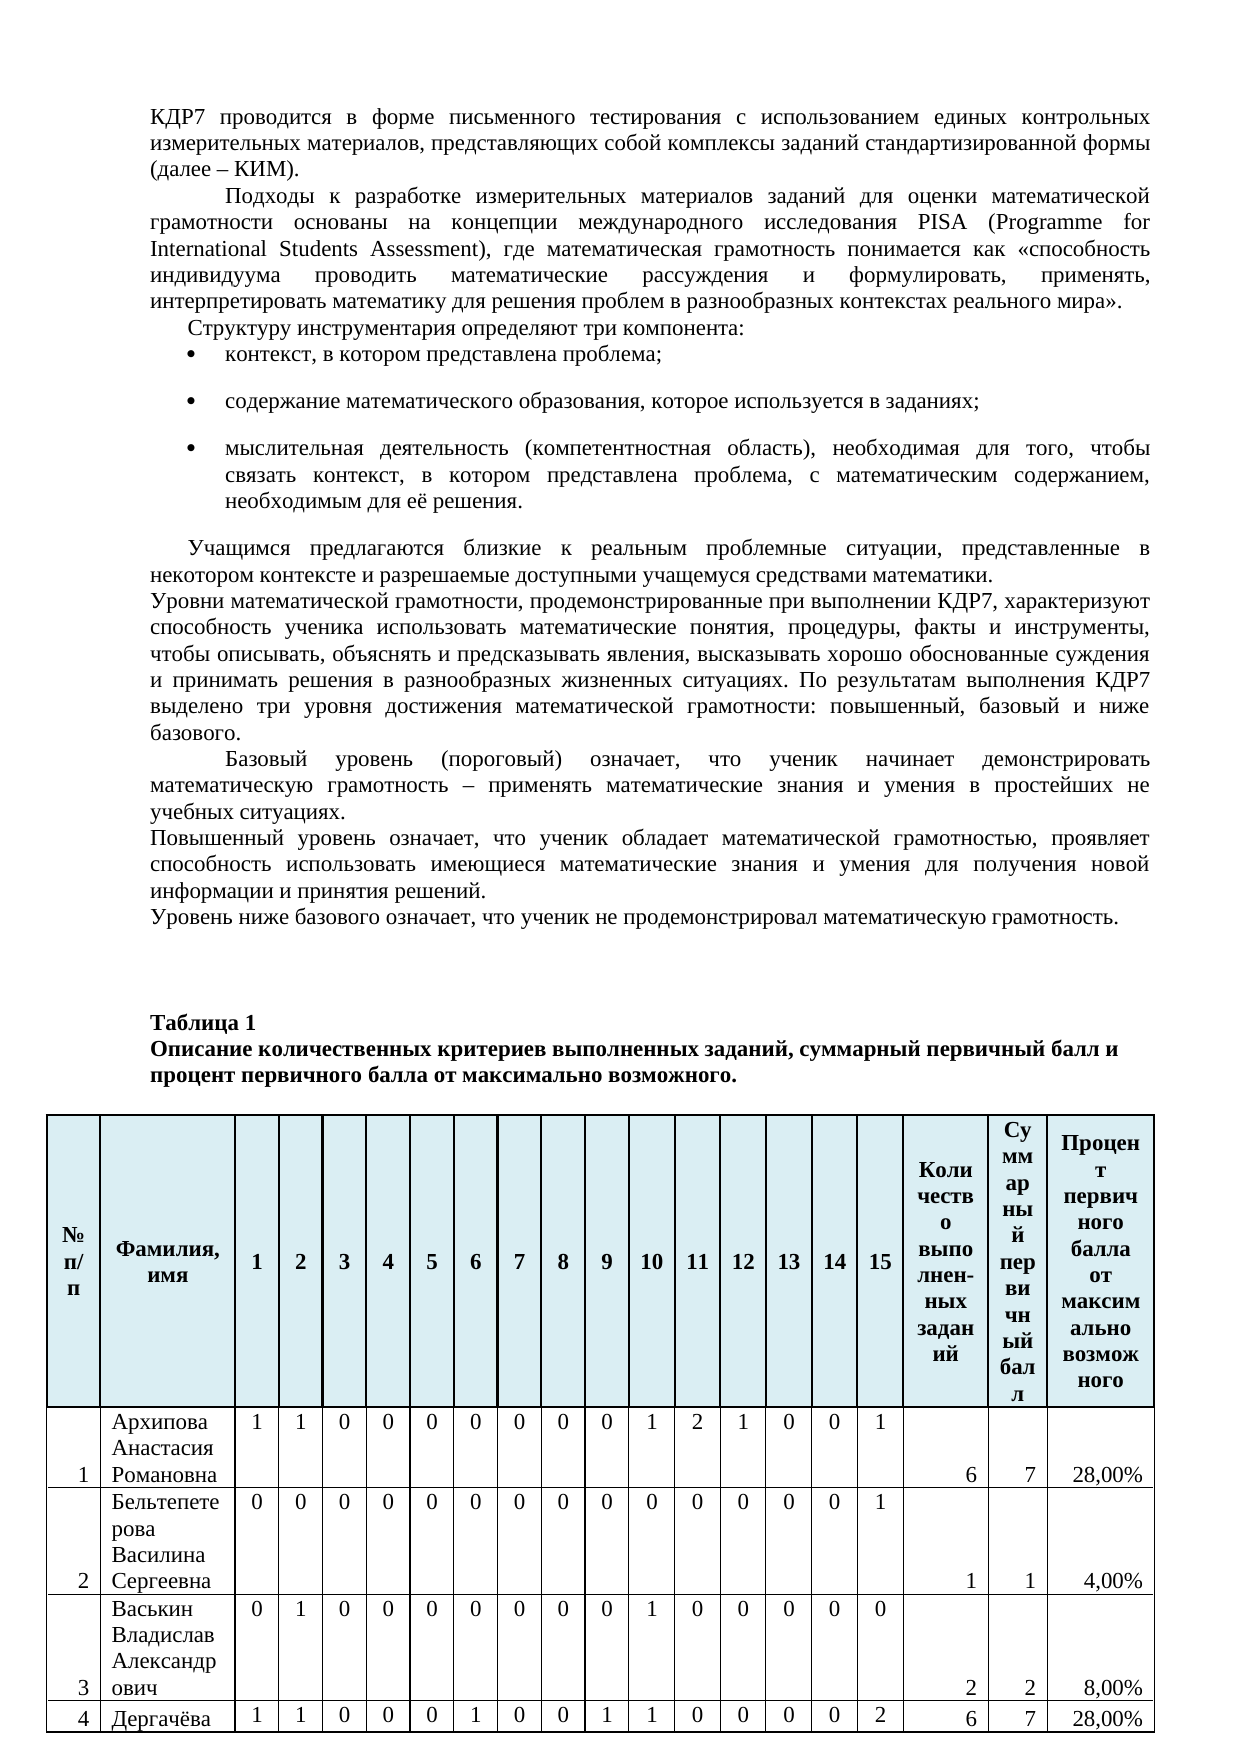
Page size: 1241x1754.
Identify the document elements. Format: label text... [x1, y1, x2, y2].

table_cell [101, 1701, 234, 1731]
table_header Суммарный первичный балл [989, 1116, 1046, 1406]
table_cell 28,00% [1048, 1700, 1154, 1731]
table_cell 1 [236, 1408, 278, 1487]
table_cell 4,00% [1048, 1487, 1154, 1594]
table_cell 0 [542, 1488, 584, 1594]
table_cell 0 [586, 1595, 628, 1700]
table_cell 0 [812, 1488, 857, 1594]
table_cell 0 [367, 1701, 409, 1731]
text Подходы к разработке измерительных материалов заданий для оценки математической грамотности основаны на концепции международного исследования PISA (Programme for International Students Assessment), где математическая грамотность понимается как «способность индивидуума проводить математические рассуждения и формулировать, применять, интерпретировать математику для решения проблем в разнообразных контекстах реального мира». [150, 182, 1152, 314]
table_cell 0 [812, 1701, 857, 1731]
table_cell 0 [236, 1488, 278, 1594]
text Базовый уровень (пороговый) означает, что ученик начинает демонстрировать математическую грамотность – применять математические знания и умения в простейших не учебных ситуациях. [150, 745, 1152, 824]
table_cell 1 [629, 1595, 674, 1700]
table_cell Архипова Анастасия Романовна [101, 1408, 234, 1487]
table_cell 1 [858, 1488, 903, 1594]
table_cell 1 [47, 1408, 100, 1487]
table_cell 0 [323, 1408, 366, 1487]
table_header Фамилия, имя [101, 1116, 234, 1406]
table_cell 1 [454, 1701, 497, 1731]
table_cell 1 [989, 1488, 1047, 1594]
table_cell 0 [411, 1595, 453, 1700]
table_cell 0 [721, 1701, 765, 1731]
table_cell 0 [766, 1701, 811, 1731]
table_header 4 [367, 1116, 409, 1406]
table_cell 0 [411, 1701, 453, 1731]
table_cell 2 [675, 1408, 720, 1487]
table_cell 0 [454, 1595, 497, 1700]
table_header 1 [236, 1116, 278, 1406]
text Таблица 1 [150, 1009, 1152, 1035]
text Повышенный уровень означает, что ученик обладает математической грамотностью, проявляет способность использовать имеющиеся математические знания и умения для получения новой информации и принятия решений. [150, 824, 1152, 903]
table_header 11 [676, 1116, 719, 1406]
table_header 13 [767, 1116, 811, 1406]
list содержание математического образования, которое используется в заданиях; [187, 387, 1152, 413]
table_cell 8,00% [1048, 1594, 1154, 1700]
table_cell 1 [904, 1488, 988, 1594]
table_cell 0 [323, 1701, 366, 1731]
table_cell 0 [454, 1488, 497, 1594]
table_cell 0 [367, 1595, 409, 1700]
table_cell 0 [629, 1488, 674, 1594]
text Уровни математической грамотности, продемонстрированные при выполнении КДР7, характеризуют способность ученика использовать математические понятия, процедуры, факты и инструменты, чтобы описывать, объяснять и предсказывать явления, высказывать хорошо обоснованные суждения и принимать решения в разнообразных жизненных ситуациях. По результатам выполнения КДР7 выделено три уровня достижения математической грамотности: повышенный, базовый и ниже базового. [150, 587, 1152, 745]
text КДР7 проводится в форме письменного тестирования с использованием единых контрольных измерительных материалов, представляющих собой комплексы заданий стандартизированной формы (далее – КИМ). [150, 103, 1152, 182]
table_header 8 [542, 1116, 584, 1406]
table_cell 6 [904, 1701, 988, 1731]
table_cell 0 [812, 1595, 857, 1700]
table_cell 0 [411, 1488, 453, 1594]
list мыслительная деятельность (компетентностная область), необходимая для того, чтобы связать контекст, в котором представлена проблема, с математическим содержанием, необходимым для её решения. [187, 434, 1152, 513]
table_cell 0 [542, 1408, 584, 1487]
table_cell 0 [542, 1701, 584, 1731]
table_cell 1 [279, 1595, 322, 1700]
table_cell 1 [279, 1701, 322, 1731]
table_cell 4 [47, 1700, 100, 1731]
table_cell 1 [236, 1701, 278, 1731]
table_cell 0 [858, 1595, 903, 1700]
table_cell 0 [454, 1408, 497, 1487]
table_cell 6 [904, 1408, 988, 1487]
table_header 10 [630, 1116, 674, 1406]
table_cell 28,00% [1048, 1408, 1154, 1487]
table_header Процент первичного балла от максимально возможного [1048, 1116, 1153, 1406]
table_cell 0 [498, 1701, 541, 1731]
table_cell 0 [498, 1408, 541, 1487]
table_cell 2 [47, 1487, 100, 1594]
table_cell 0 [498, 1488, 541, 1594]
list контекст, в котором представлена проблема; [187, 340, 1152, 366]
table_cell 0 [812, 1408, 857, 1487]
table_header Количество выполнен-ных заданий [904, 1116, 987, 1406]
table_cell 7 [989, 1701, 1047, 1731]
table_header 14 [813, 1116, 856, 1406]
table_cell 2 [858, 1701, 903, 1731]
text Структуру инструментария определяют три компонента: [150, 314, 1152, 340]
table_header 3 [324, 1116, 365, 1406]
table_cell 1 [279, 1408, 322, 1487]
text Описание количественных критериев выполненных заданий, суммарный первичный балл и процент первичного балла от максимально возможного. [150, 1035, 1152, 1088]
table_cell 0 [586, 1488, 628, 1594]
text Уровень ниже базового означает, что ученик не продемонстрировал математическую грамотность. [150, 903, 1152, 929]
table_cell 0 [766, 1595, 811, 1700]
table_cell Бельтепетерова Василина Сергеевна [101, 1488, 234, 1594]
table_cell 0 [675, 1701, 720, 1731]
text Учащимся предлагаются близкие к реальным проблемные ситуации, представленные в некотором контексте и разрешаемые доступными учащемуся средствами математики. [150, 534, 1152, 587]
table_cell 1 [586, 1701, 628, 1731]
table_header 2 [280, 1116, 321, 1406]
table_cell 0 [721, 1595, 765, 1700]
table_cell 0 [721, 1488, 765, 1594]
table_cell 0 [323, 1488, 366, 1594]
table_cell 0 [675, 1595, 720, 1700]
table_header № п/п [48, 1116, 99, 1406]
table_cell 0 [279, 1488, 322, 1594]
table_header 5 [411, 1116, 453, 1406]
table_cell 0 [766, 1408, 811, 1487]
table_header 12 [721, 1116, 765, 1406]
table_header 9 [586, 1116, 628, 1406]
table_cell 0 [675, 1488, 720, 1594]
table_cell Васькин Владислав Александрович [101, 1595, 234, 1700]
table_cell 0 [542, 1595, 584, 1700]
table_header 6 [455, 1116, 496, 1406]
table_cell 0 [498, 1595, 541, 1700]
table_cell 0 [236, 1595, 278, 1700]
table_cell 2 [989, 1595, 1047, 1700]
table_cell 2 [904, 1595, 988, 1700]
table_cell 0 [367, 1408, 409, 1487]
table_cell 1 [629, 1408, 674, 1487]
table_cell 0 [586, 1408, 628, 1487]
table_cell 1 [858, 1408, 903, 1487]
table_cell 1 [721, 1408, 765, 1487]
table_cell 3 [47, 1594, 100, 1700]
table_header 7 [499, 1116, 540, 1406]
table_header 15 [858, 1116, 902, 1406]
table_cell 0 [323, 1595, 366, 1700]
table_cell 0 [367, 1488, 409, 1594]
table_cell 0 [766, 1488, 811, 1594]
table_cell 1 [629, 1701, 674, 1731]
table_cell 7 [989, 1408, 1047, 1487]
table_cell 0 [411, 1408, 453, 1487]
